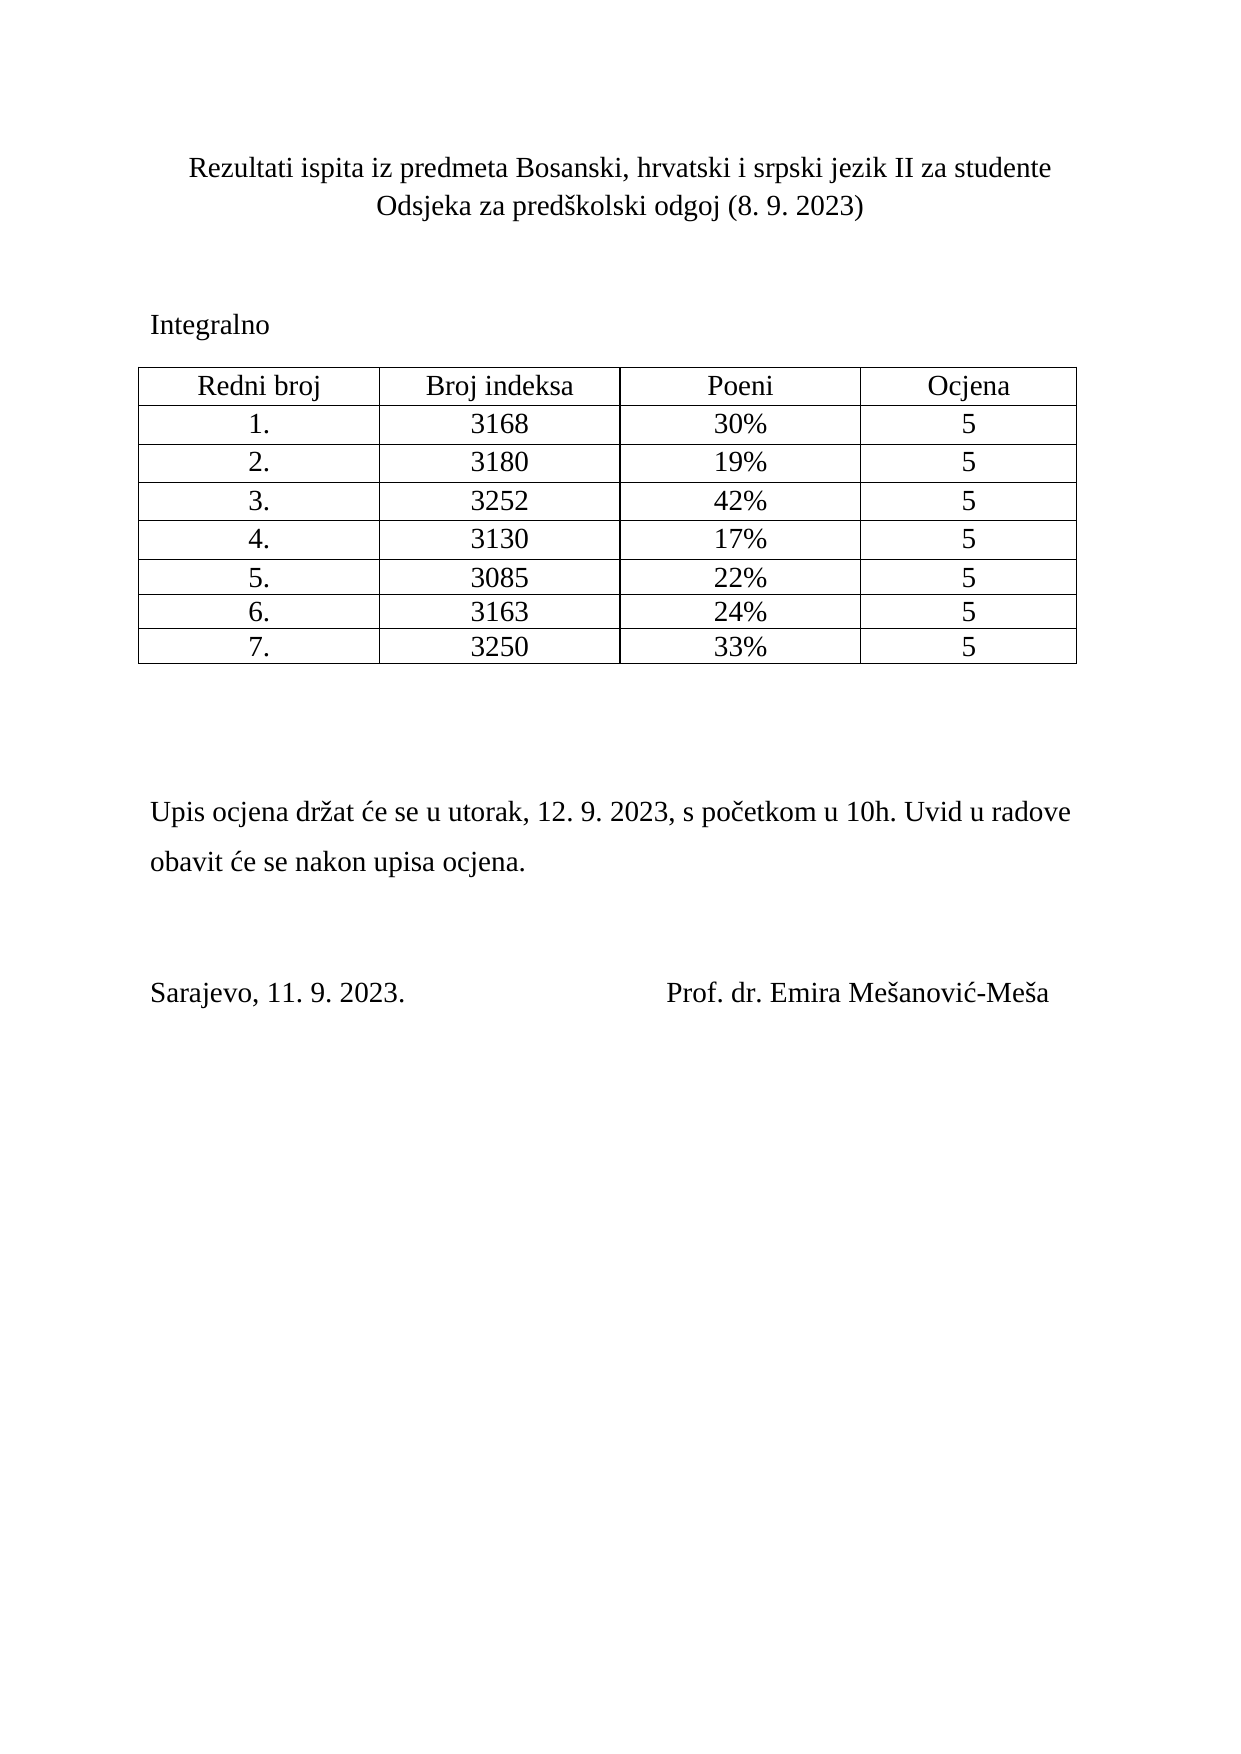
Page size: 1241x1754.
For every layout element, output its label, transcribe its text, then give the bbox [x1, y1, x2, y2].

table_cell 3163 [380, 595, 619, 628]
table_cell 3180 [380, 445, 619, 482]
table_cell 5 [861, 406, 1076, 443]
table_cell 3085 [380, 560, 619, 593]
table_cell 19% [621, 445, 860, 482]
table_header Redni broj [139, 368, 379, 405]
text Upis ocjena držat će se u utorak, 12. 9. 2023, s početkom u 10h. Uvid u radove obavit će se nakon upisa ocjena. [150, 794, 1090, 878]
table_cell 33% [621, 629, 860, 663]
text Rezultati ispita iz predmeta Bosanski, hrvatski i srpski jezik II za studente Odsjeka za predškolski odgoj (8. 9. 2023) [150, 150, 1090, 222]
text Integralno [150, 307, 1090, 341]
table_cell 5 [861, 483, 1076, 520]
table_cell 2. [139, 445, 379, 482]
table_cell 5 [861, 595, 1076, 628]
table_cell 42% [621, 483, 860, 520]
table_cell 4. [139, 521, 379, 559]
table_cell 24% [621, 595, 860, 628]
table_cell 30% [621, 406, 860, 443]
table_cell 3250 [380, 629, 619, 663]
table_header Broj indeksa [380, 368, 619, 405]
table_cell 3252 [380, 483, 619, 520]
table_cell 17% [621, 521, 860, 559]
table_header Poeni [621, 368, 860, 405]
table_cell 5. [139, 560, 379, 593]
text Sarajevo, 11. 9. 2023. Prof. dr. Emira Mešanović-Meša [150, 975, 1090, 1008]
table_cell 5 [861, 445, 1076, 482]
table_cell 5 [861, 629, 1076, 663]
table_header Ocjena [861, 368, 1076, 405]
table_cell 5 [861, 560, 1076, 593]
table_cell 3130 [380, 521, 619, 559]
table_cell 7. [139, 629, 379, 663]
table_cell 5 [861, 521, 1076, 559]
table_cell 3168 [380, 406, 619, 443]
table_cell 22% [621, 560, 860, 593]
table_cell 3. [139, 483, 379, 520]
table_cell 1. [139, 406, 379, 443]
table_cell 6. [139, 595, 379, 628]
